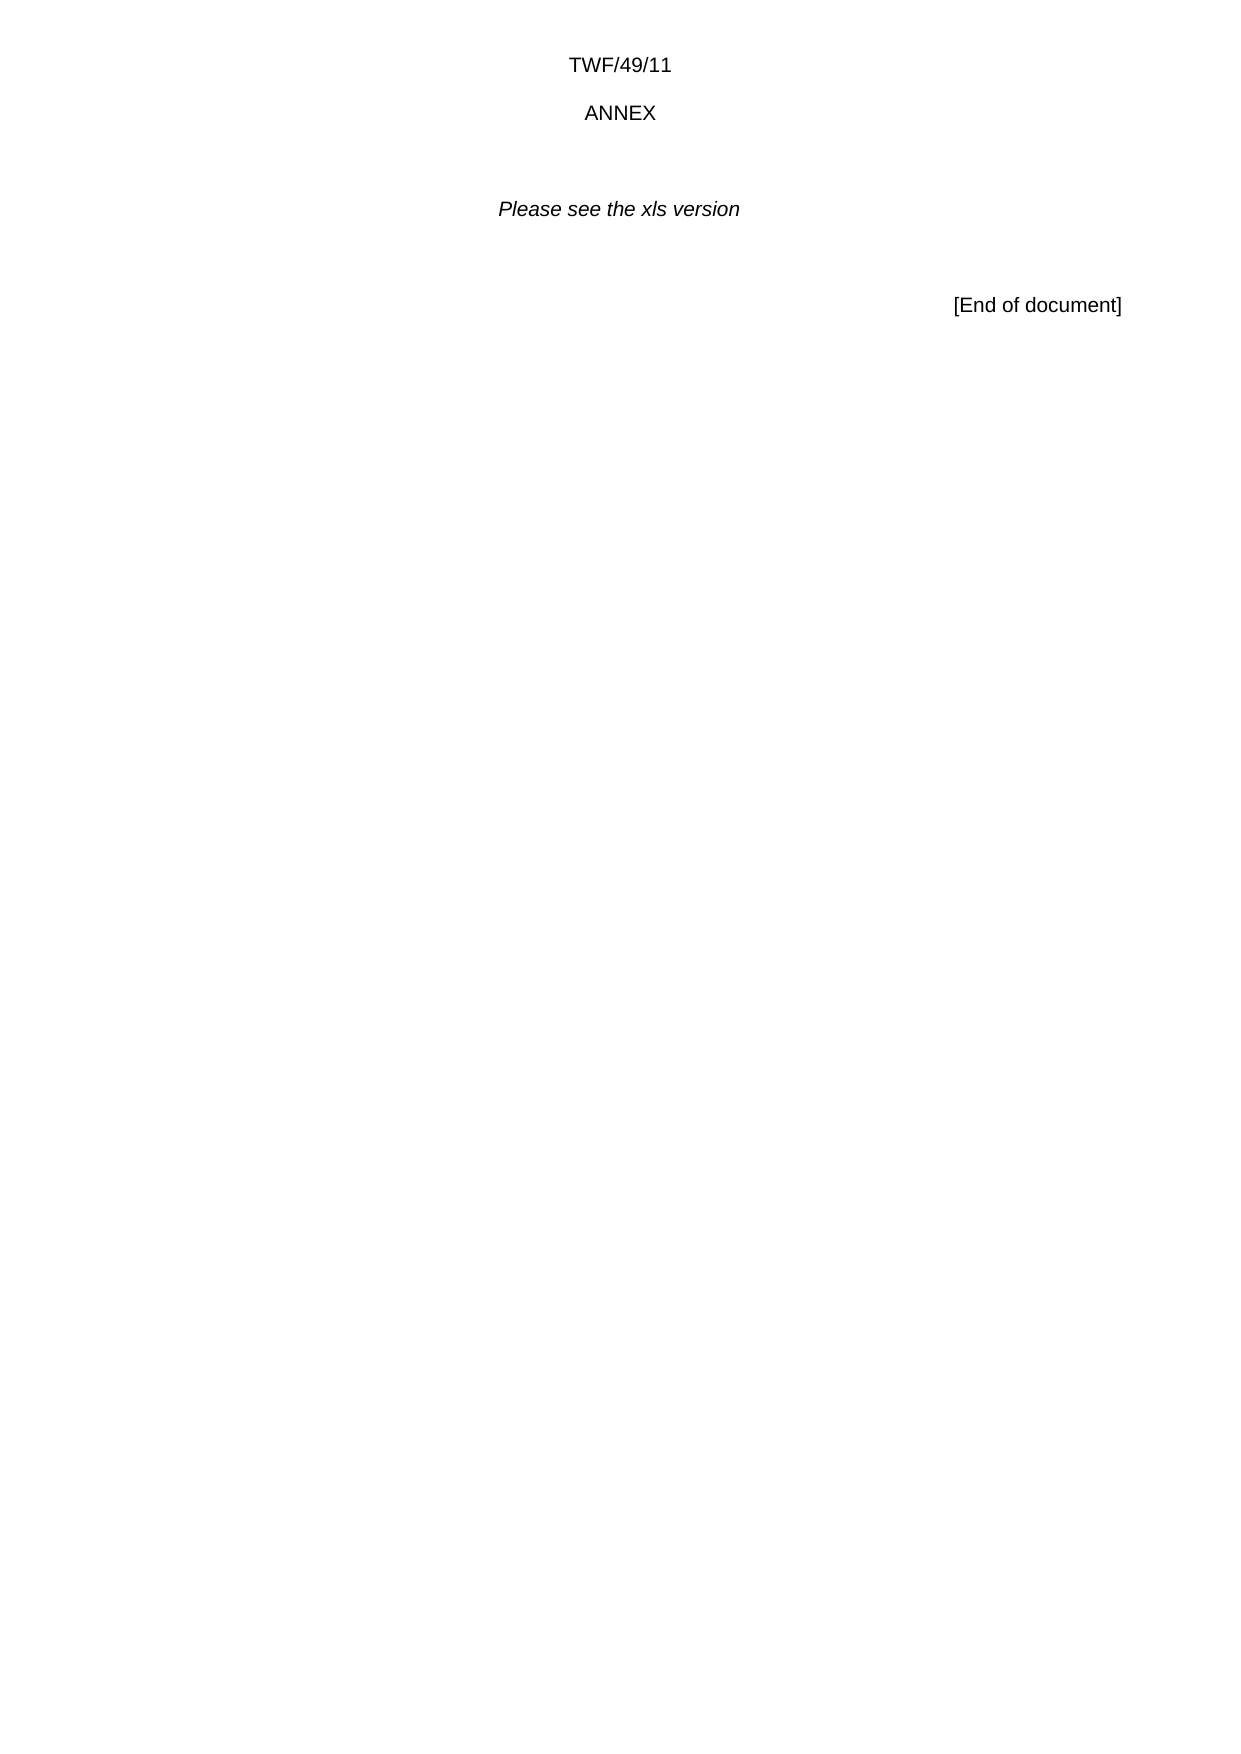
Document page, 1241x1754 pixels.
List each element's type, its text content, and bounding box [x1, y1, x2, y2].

text Please see the xls version [118, 197, 1122, 221]
text [End of document] [118, 293, 1122, 317]
